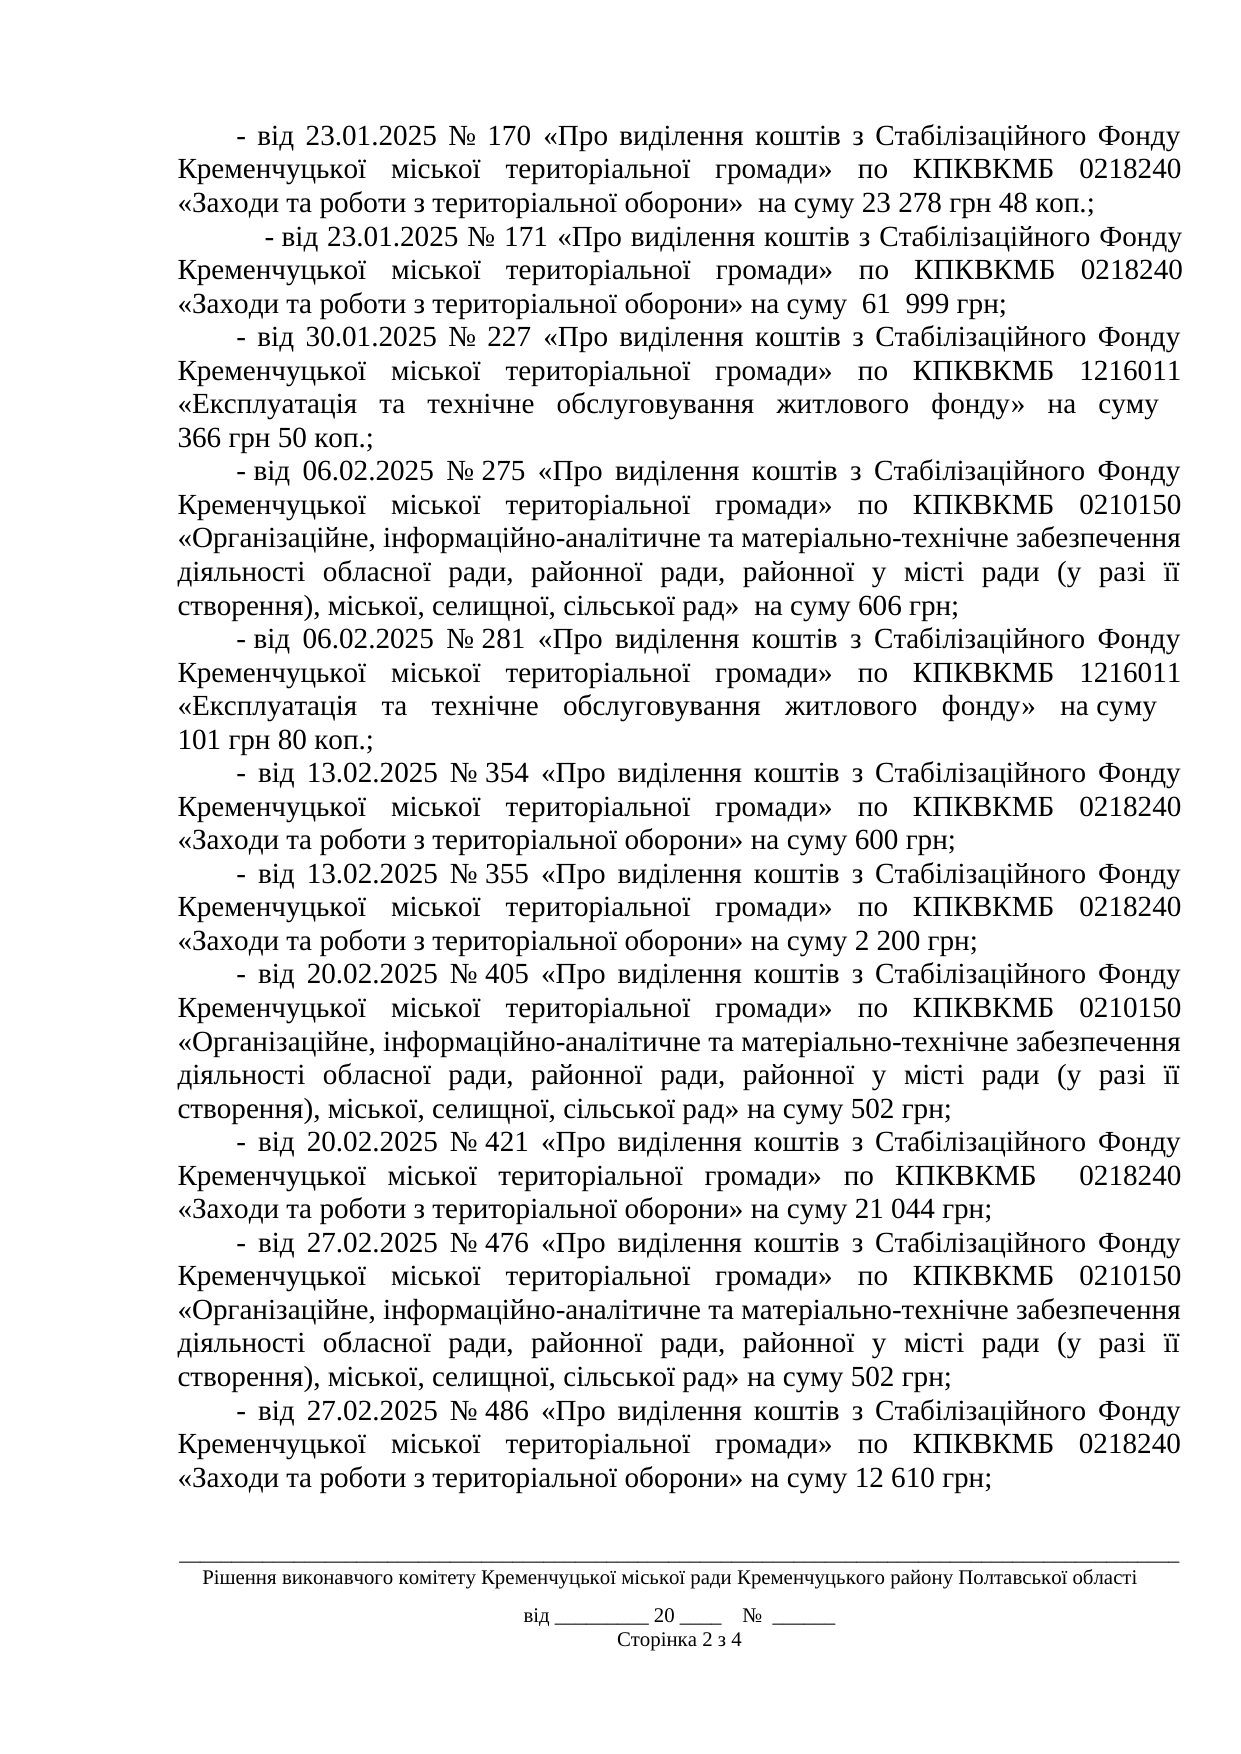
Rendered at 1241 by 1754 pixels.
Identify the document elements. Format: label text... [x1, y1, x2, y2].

text - від 30.01.2025 № 227 «Про виділення коштів з Стабілізаційного Фонду Кременчуцької міської територіальної громади» по КПКВКМБ 1216011 «Експлуатація та технічне обслуговування житлового фонду» на суму 366 грн 50 коп.; [177, 319, 1181, 453]
text - від 27.02.2025 № 476 «Про виділення коштів з Стабілізаційного Фонду Кременчуцької міської територіальної громади» по КПКВКМБ 0210150 «Організаційне, інформаційно-аналітичне та матеріально-технічне забезпечення діяльності обласної ради, районної ради, районної у місті ради (у разі її створення), міської, селищної, сільської рад» на суму 502 грн; [177, 1225, 1181, 1393]
text - від 23.01.2025 № 170 «Про виділення коштів з Стабілізаційного Фонду Кременчуцької міської територіальної громади» по КПКВКМБ 0218240 «Заходи та роботи з територіальної оборони» на суму 23 278 грн 48 коп.; [177, 118, 1181, 219]
text - від 13.02.2025 № 355 «Про виділення коштів з Стабілізаційного Фонду Кременчуцької міської територіальної громади» по КПКВКМБ 0218240 «Заходи та роботи з територіальної оборони» на суму 2 200 грн; [177, 856, 1181, 957]
text - від 20.02.2025 № 405 «Про виділення коштів з Стабілізаційного Фонду Кременчуцької міської територіальної громади» по КПКВКМБ 0210150 «Організаційне, інформаційно-аналітичне та матеріально-технічне забезпечення діяльності обласної ради, районної ради, районної у місті ради (у разі її створення), міської, селищної, сільської рад» на суму 502 грн; [177, 957, 1181, 1124]
text - від 06.02.2025 № 275 «Про виділення коштів з Стабілізаційного Фонду Кременчуцької міської територіальної громади» по КПКВКМБ 0210150 «Організаційне, інформаційно-аналітичне та матеріально-технічне забезпечення діяльності обласної ради, районної ради, районної у місті ради (у разі її створення), міської, селищної, сільської рад» на суму 606 грн; [177, 453, 1181, 621]
text - від 27.02.2025 № 486 «Про виділення коштів з Стабілізаційного Фонду Кременчуцької міської територіальної громади» по КПКВКМБ 0218240 «Заходи та роботи з територіальної оборони» на суму 12 610 грн; [177, 1393, 1181, 1493]
text - від 20.02.2025 № 421 «Про виділення коштів з Стабілізаційного Фонду Кременчуцької міської територіальної громади» по КПКВКМБ 0218240 «Заходи та роботи з територіальної оборони» на суму 21 044 грн; [177, 1124, 1181, 1225]
text - від 06.02.2025 № 281 «Про виділення коштів з Стабілізаційного Фонду Кременчуцької міської територіальної громади» по КПКВКМБ 1216011 «Експлуатація та технічне обслуговування житлового фонду» на суму 101 грн 80 коп.; [177, 621, 1181, 755]
text - від 13.02.2025 № 354 «Про виділення коштів з Стабілізаційного Фонду Кременчуцької міської територіальної громади» по КПКВКМБ 0218240 «Заходи та роботи з територіальної оборони» на суму 600 грн; [177, 755, 1181, 856]
text - від 23.01.2025 № 171 «Про виділення коштів з Стабілізаційного Фонду Кременчуцької міської територіальної громади» по КПКВКМБ 0218240 «Заходи та роботи з територіальної оборони» на суму 61 999 грн; [177, 219, 1183, 319]
